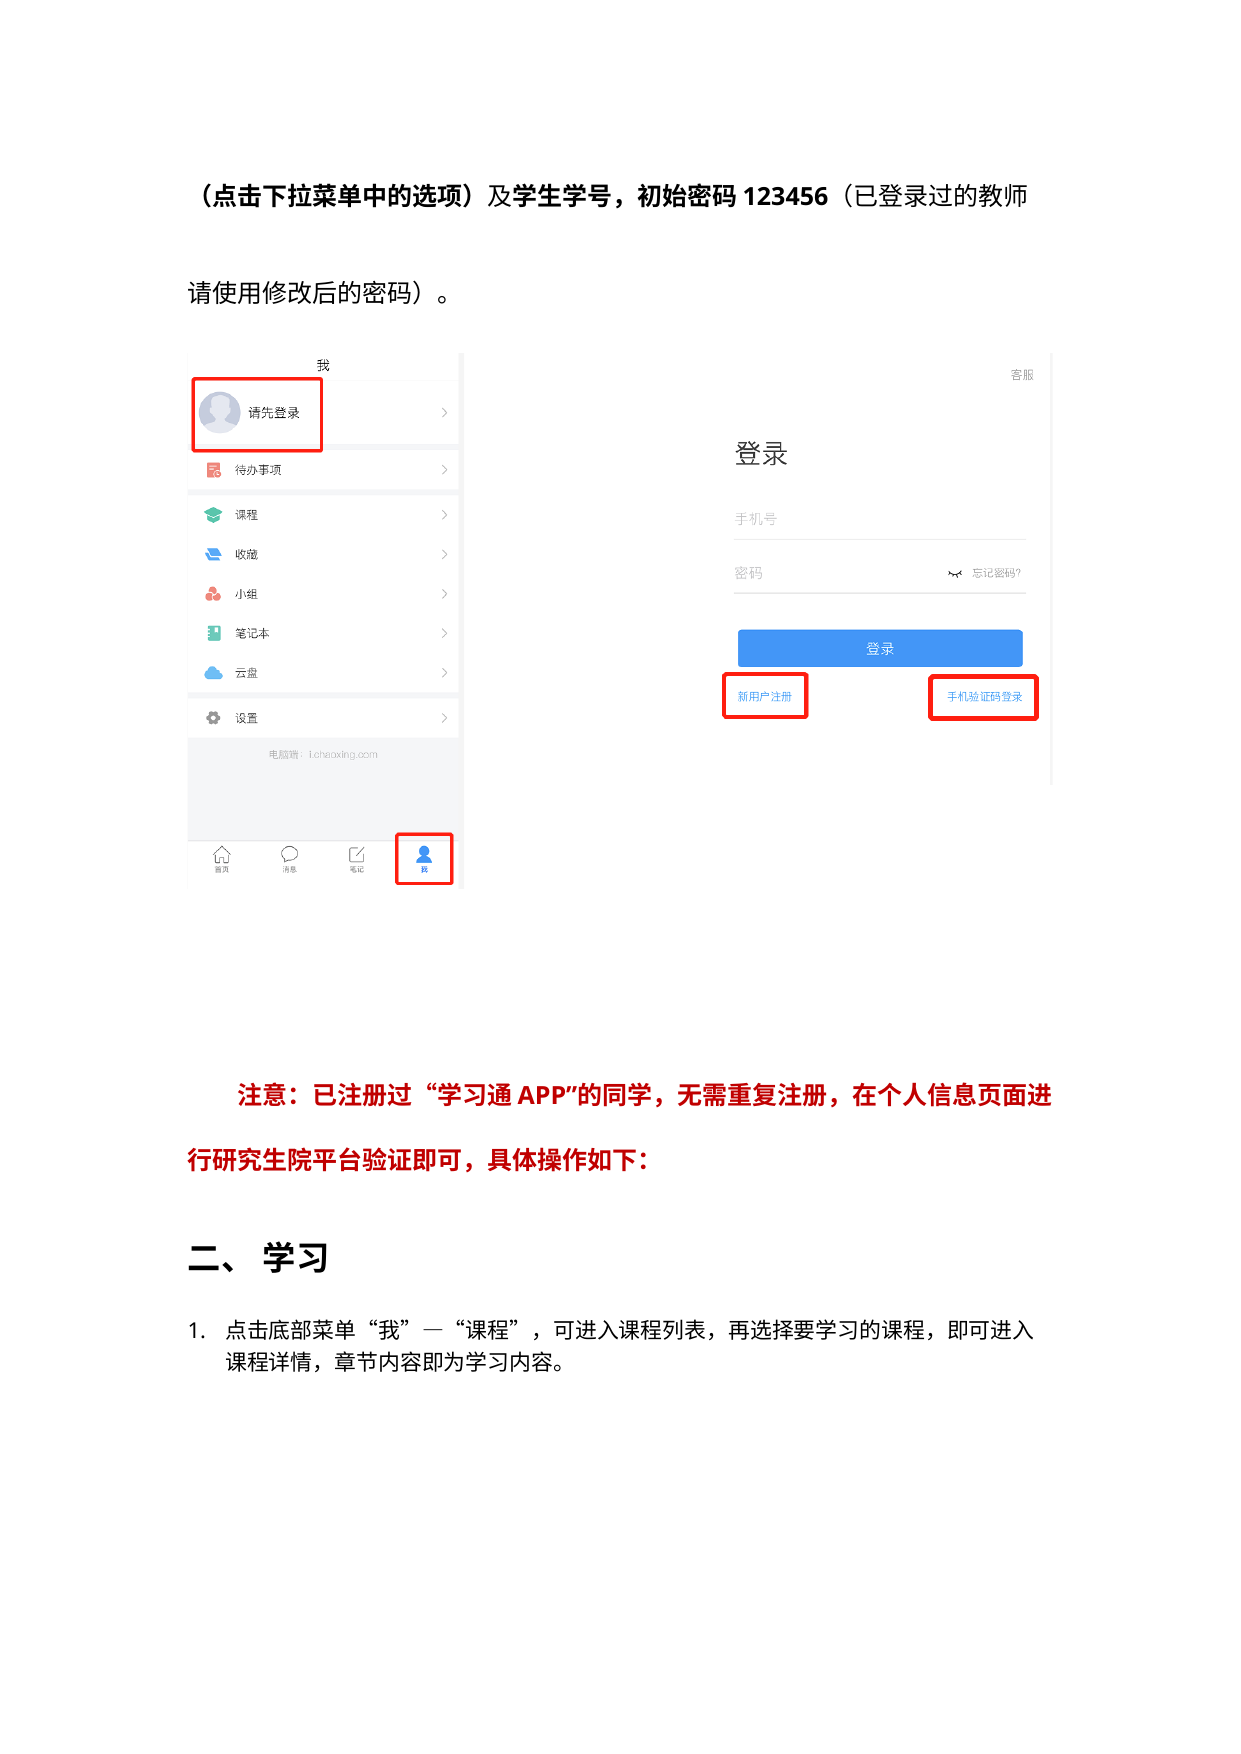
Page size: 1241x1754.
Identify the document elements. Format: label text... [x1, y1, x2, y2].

list 学习 [187, 1223, 1053, 1288]
list 注意：已注册过“学习通APP”的同学，无需重复注册，在个人信息页面进行研究生院平台验证即可，具体操作如下： [187, 1061, 1053, 1191]
list 点击底部菜单“我”—“课程”，可进入课程列表，再选择要学习的课程，即可进入课程详情，章节内容即为学习内容。 [187, 1312, 1053, 1377]
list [187, 162, 1053, 324]
picture [711, 353, 1053, 785]
picture [187, 353, 465, 889]
